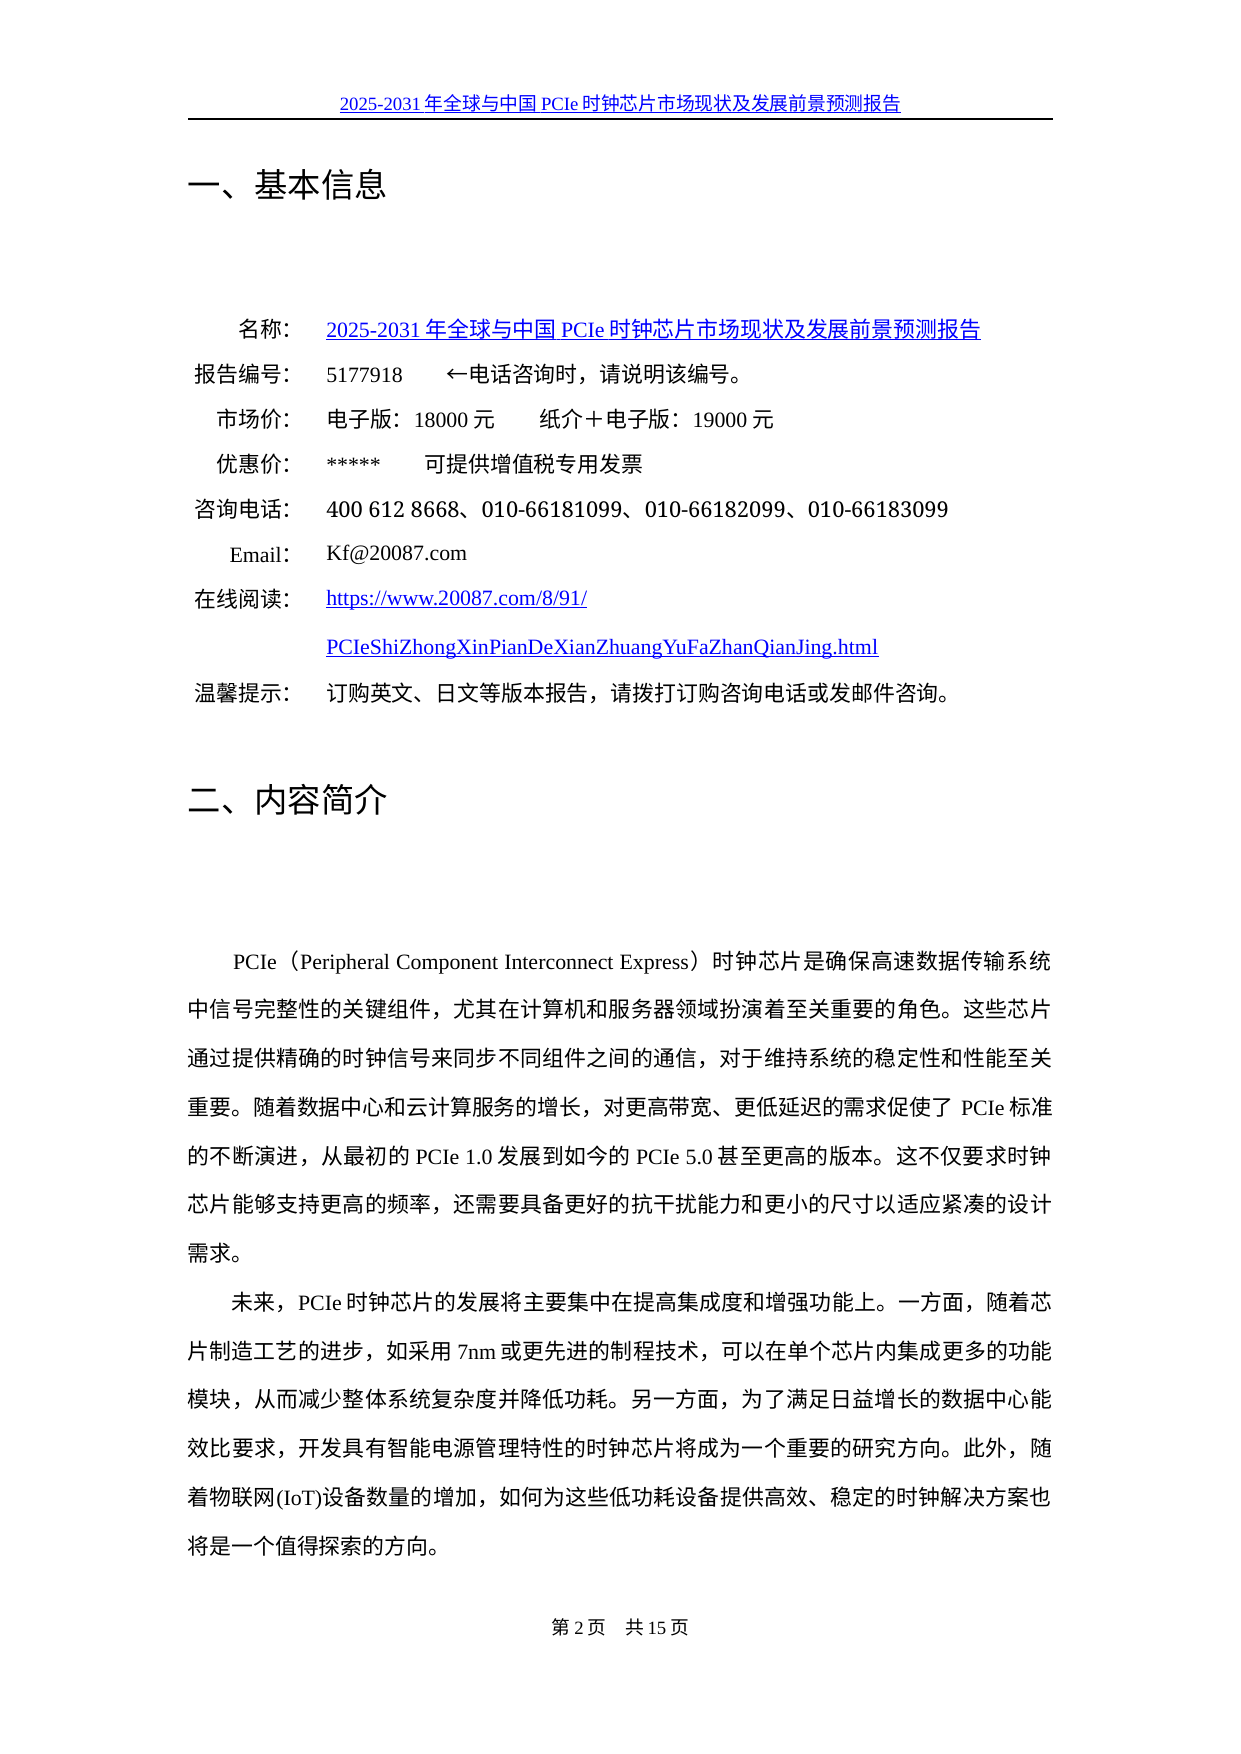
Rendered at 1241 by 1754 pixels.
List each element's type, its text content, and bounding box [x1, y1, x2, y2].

table_cell 报告编号： [167, 357, 315, 402]
title 二、内容简介 [187, 766, 1053, 831]
table_cell Email： [167, 537, 315, 582]
table_cell 5177918 ←电话咨询时，请说明该编号。 [315, 357, 1073, 402]
table_cell 咨询电话： [167, 492, 315, 537]
table_cell 温馨提示： [167, 675, 315, 720]
table_cell 市场价： [167, 402, 315, 447]
table_cell ***** 可提供增值税专用发票 [315, 447, 1073, 492]
table_header 2025-2031年全球与中国PCIe时钟芯片市场现状及发展前景预测报告 [315, 312, 1073, 357]
table_cell 订购英文、日文等版本报告，请拨打订购咨询电话或发邮件咨询。 [315, 675, 1073, 720]
table_cell 优惠价： [167, 447, 315, 492]
table_header 名称： [167, 312, 315, 357]
table_cell [315, 582, 1073, 675]
table_cell 400 612 8668、010-66181099、010-66182099、010-66183099 [315, 492, 1073, 537]
table_cell Kf@20087.com [315, 537, 1073, 582]
title 一、基本信息 [187, 150, 1053, 215]
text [187, 943, 1053, 1561]
table_cell 在线阅读： [167, 582, 315, 675]
table_cell 电子版：18000 元 纸介＋电子版：19000 元 [315, 402, 1073, 447]
